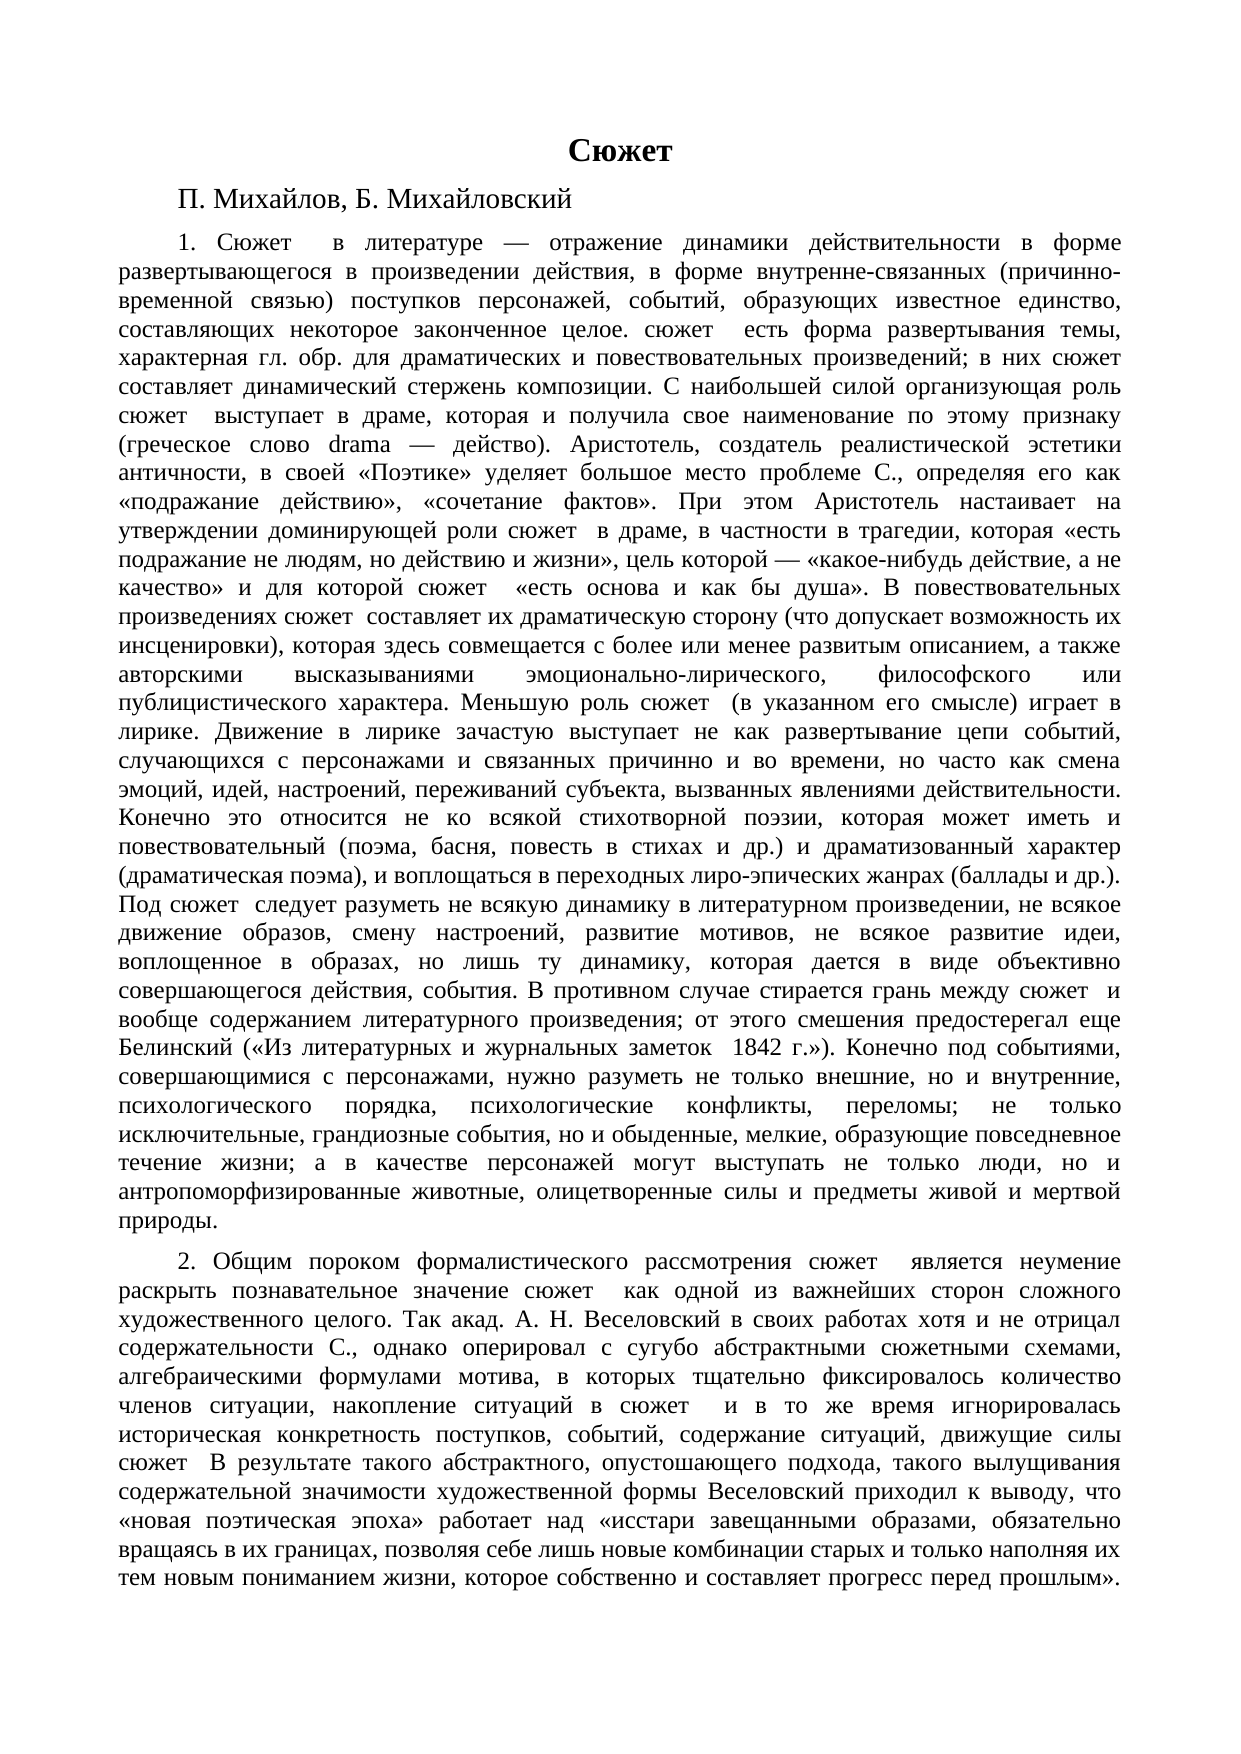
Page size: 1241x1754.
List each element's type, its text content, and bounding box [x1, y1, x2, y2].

text 1. Сюжет в литературе — отражение динамики действительности в форме развертывающегося в произведении действия, в форме внутренне-связанных (причинно-временной связью) поступков персонажей, событий, образующих известное единство, составляющих некоторое законченное целое. сюжет есть форма развертывания темы, характерная гл. обр. для драматических и повествовательных произведений; в них сюжет составляет динамический стержень композиции. С наибольшей силой организующая роль сюжет выступает в драме, которая и получила свое наименование по этому признаку (греческое слово drama — действо). Аристотель, создатель реалистической эстетики античности, в своей «Поэтике» уделяет большое место проблеме С., определяя его как «подражание действию», «сочетание фактов». При этом Аристотель настаивает на утверждении доминирующей роли сюжет в драме, в частности в трагедии, которая «есть подражание не людям, но действию и жизни», цель которой — «какое-нибудь действие, а не качество» и для которой сюжет «есть основа и как бы душа». В повествовательных произведениях сюжет составляет их драматическую сторону (что допускает возможность их инсценировки), которая здесь совмещается с более или менее развитым описанием, а также авторскими высказываниями эмоционально-лирического, философского или публицистического характера. Меньшую роль сюжет (в указанном его смысле) играет в лирике. Движение в лирике зачастую выступает не как развертывание цепи событий, случающихся с персонажами и связанных причинно и во времени, но часто как смена эмоций, идей, настроений, переживаний субъекта, вызванных явлениями действительности. Конечно это относится не ко всякой стихотворной поэзии, которая может иметь и повествовательный (поэма, басня, повесть в стихах и др.) и драматизованный характер (драматическая поэма), и воплощаться в переходных лиро-эпических жанрах (баллады и др.). Под сюжет следует разуметь не всякую динамику в литературном произведении, не всякое движение образов, смену настроений, развитие мотивов, не всякое развитие идеи, воплощенное в образах, но лишь ту динамику, которая дается в виде объективно совершающегося действия, события. В противном случае стирается грань между сюжет и вообще содержанием литературного произведения; от этого смешения предостерегал еще Белинский («Из литературных и журнальных заметок 1842 г.»). Конечно под событиями, совершающимися с персонажами, нужно разуметь не только внешние, но и внутренние, психологического порядка, психологические конфликты, переломы; не только исключительные, грандиозные события, но и обыденные, мелкие, образующие повседневное течение жизни; а в качестве персонажей могут выступать не только люди, но и антропоморфизированные животные, олицетворенные силы и предметы живой и мертвой природы. [118, 227, 1122, 1234]
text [118, 1246, 1122, 1591]
text Сюжет [118, 131, 1122, 169]
text П. Михайлов, Б. Михайловский [118, 181, 1122, 215]
